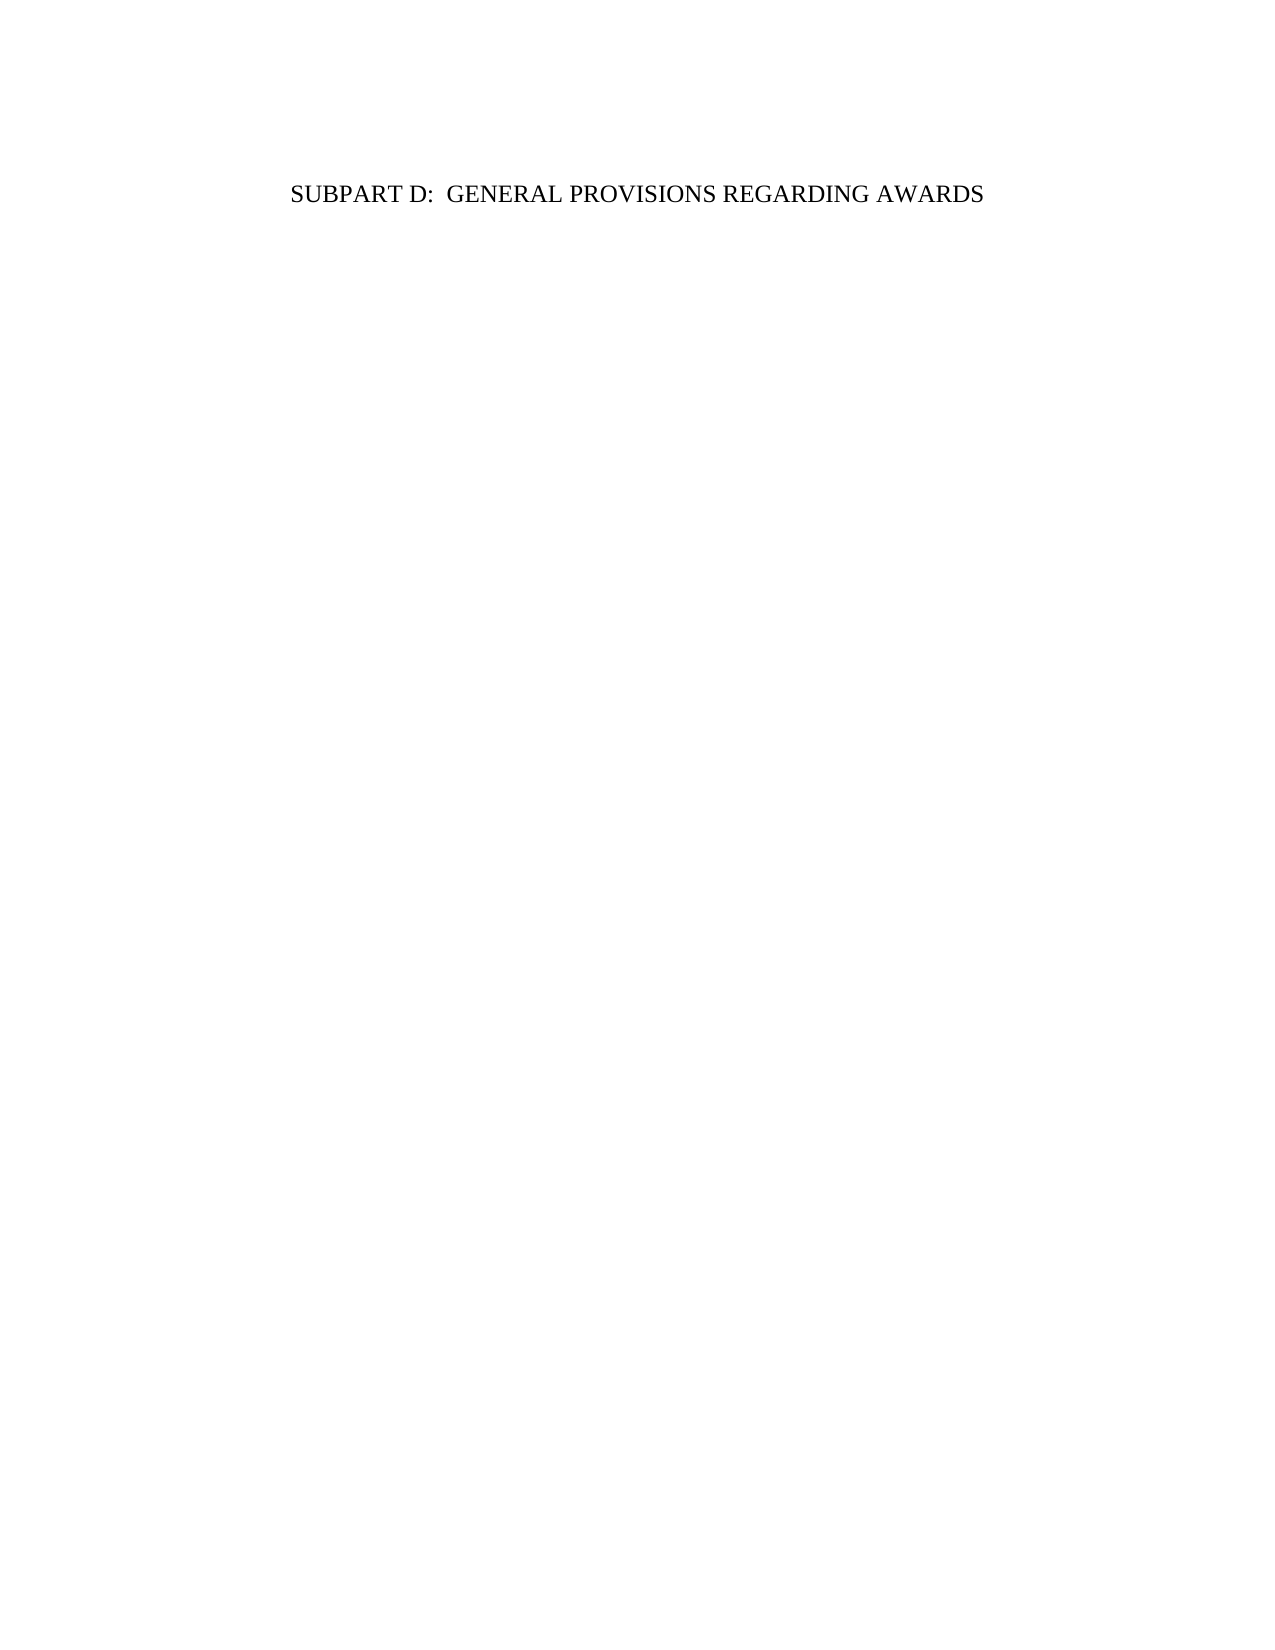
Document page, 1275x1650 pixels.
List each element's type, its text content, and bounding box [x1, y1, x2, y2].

text SUBPART D: GENERAL PROVISIONS REGARDING AWARDS [150, 179, 1125, 207]
